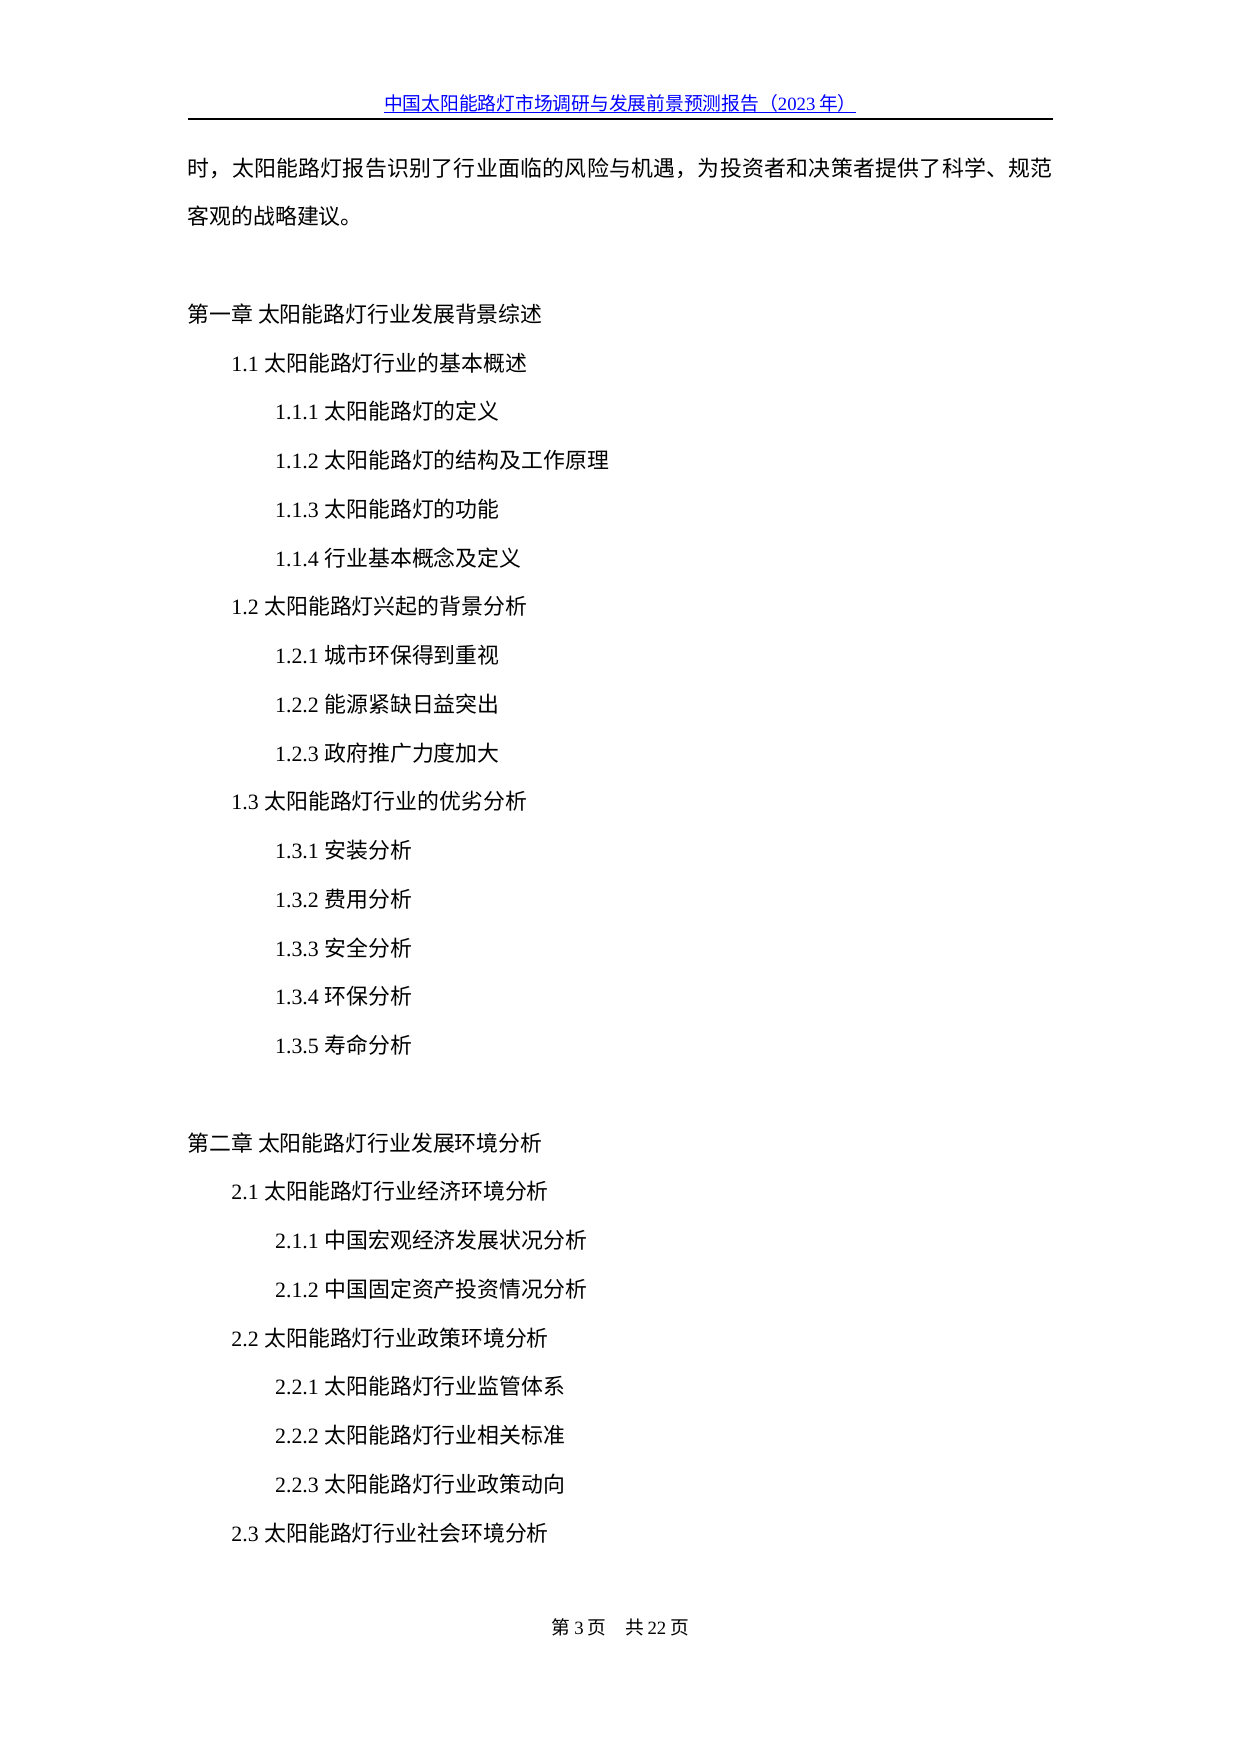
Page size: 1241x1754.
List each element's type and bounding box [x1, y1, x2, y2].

text [187, 150, 1053, 1548]
